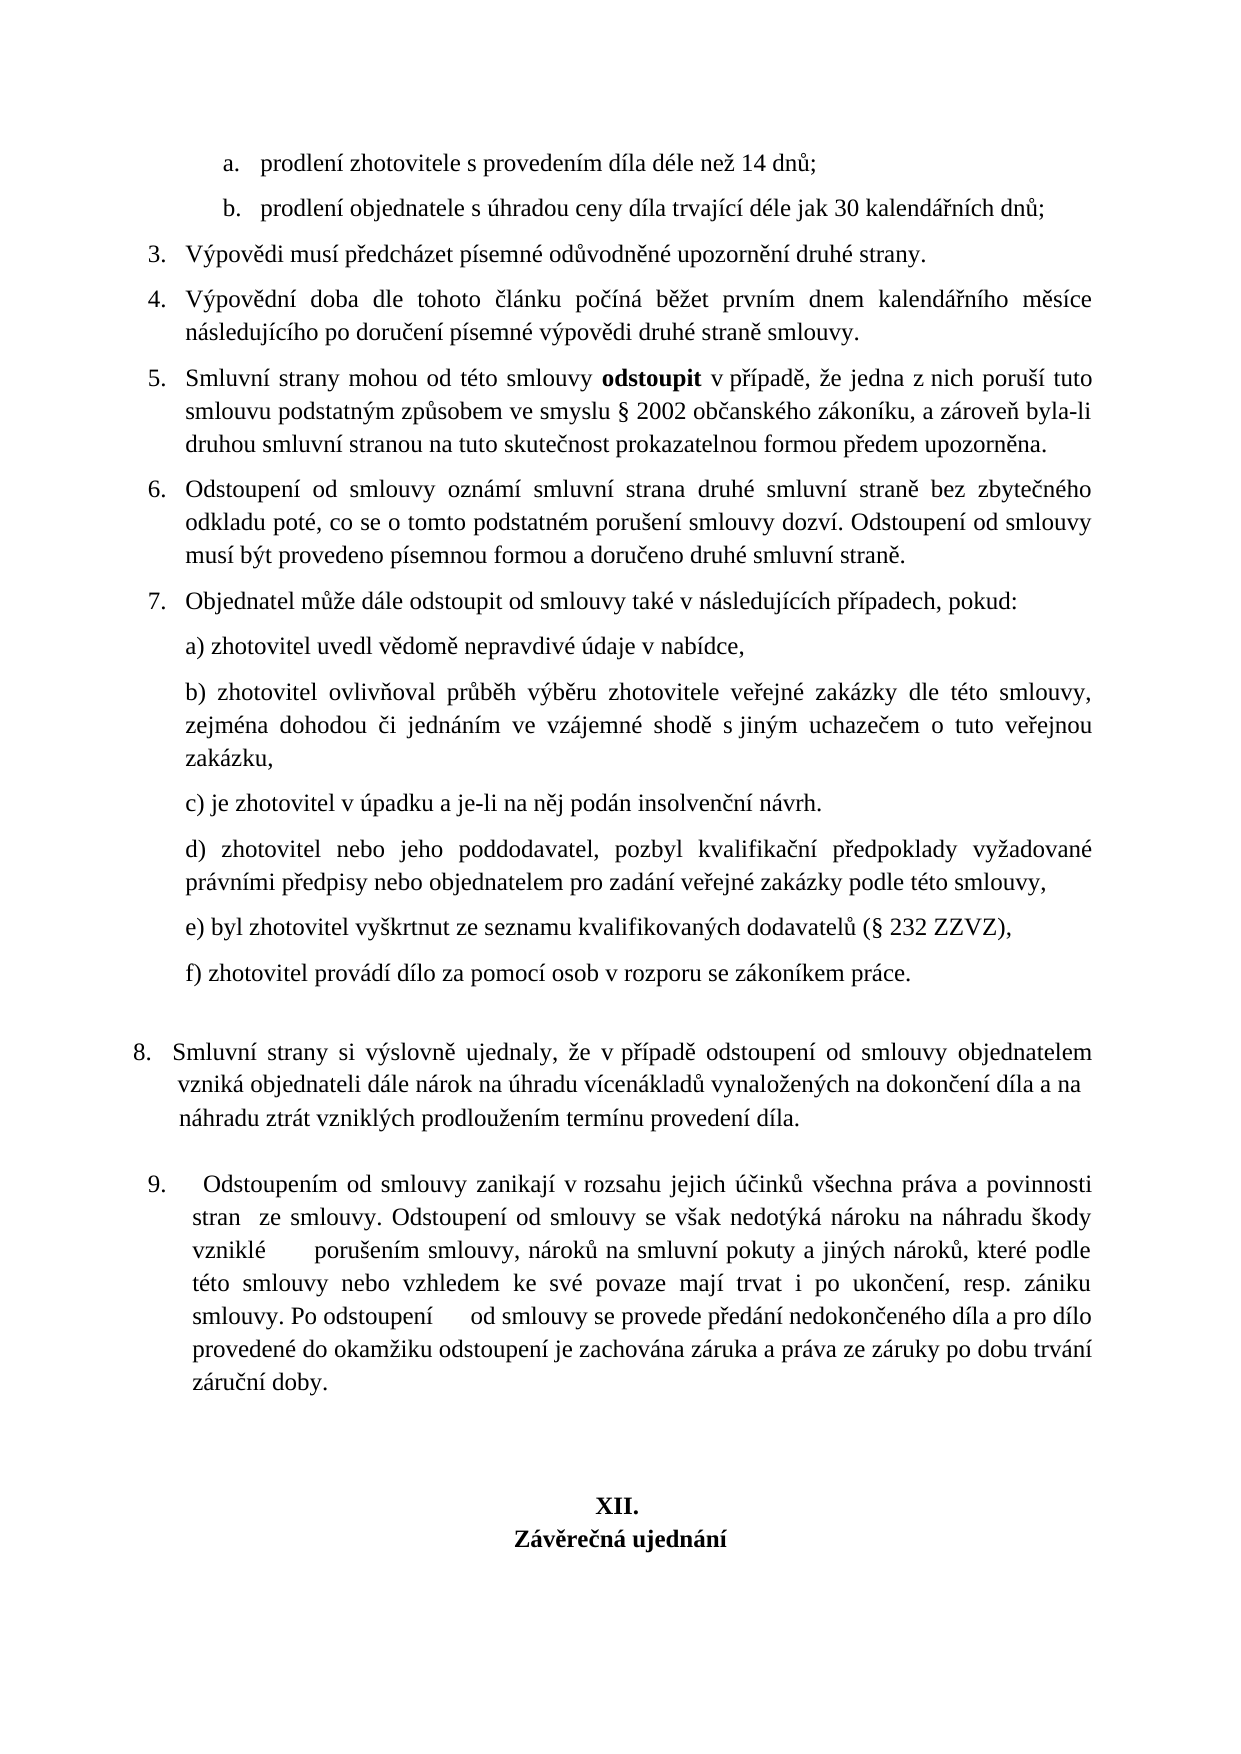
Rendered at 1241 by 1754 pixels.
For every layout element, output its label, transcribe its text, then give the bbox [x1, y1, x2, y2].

text b) zhotovitel ovlivňoval průběh výběru zhotovitele veřejné zakázky dle této smlouvy, zejména dohodou či jednáním ve vzájemné shodě s jiným uchazečem o tuto veřejnou zakázku, [185, 677, 1093, 772]
list Výpovědi musí předcházet písemné odůvodněné upozornění druhé strany. [148, 239, 1093, 267]
text f) zhotovitel provádí dílo za pomocí osob v rozporu se zákoníkem práce. [185, 958, 1093, 987]
list Smluvní strany mohou od této smlouvy odstoupit v případě, že jedna z nich poruší tuto smlouvu podstatným způsobem ve smyslu § 2002 občanského zákoníku, a zároveň byla-li druhou smluvní stranou na tuto skutečnost prokazatelnou formou předem upozorněna. [148, 363, 1093, 457]
list Výpovědní doba dle tohoto článku počíná běžet prvním dnem kalendářního měsíce následujícího po doručení písemné výpovědi druhé straně smlouvy. [148, 284, 1093, 346]
text náhradu ztrát vzniklých prodloužením termínu provedení díla. [148, 1103, 1093, 1131]
list prodlení objednatele s úhradou ceny díla trvající déle jak 30 kalendářních dnů; [223, 193, 1093, 222]
text c) je zhotovitel v úpadku a je-li na něj podán insolvenční návrh. [185, 788, 1093, 817]
list Závěrečná ujednání [148, 1524, 1093, 1553]
text d) zhotovitel nebo jeho poddodavatel, pozbyl kvalifikační předpoklady vyžadované právními předpisy nebo objednatelem pro zadání veřejné zakázky podle této smlouvy, [185, 834, 1093, 896]
text 9. Odstoupením od smlouvy zanikají v rozsahu jejich účinků všechna práva a povinnosti stran ze smlouvy. Odstoupení od smlouvy se však nedotýká nároku na náhradu škody vzniklé porušením smlouvy, nároků na smluvní pokuty a jiných nároků, které podle této smlouvy nebo vzhledem ke své povaze mají trvat i po ukončení, resp. zániku smlouvy. Po odstoupení od smlouvy se provede předání nedokončeného díla a pro dílo provedené do okamžiku odstoupení je zachována záruka a práva ze záruky po dobu trvání záruční doby. [148, 1169, 1093, 1396]
list prodlení zhotovitele s provedením díla déle než 14 dnů; [223, 148, 1093, 176]
text 8. Smluvní strany si výslovně ujednaly, že v případě odstoupení od smlouvy objednatelem vzniká objednateli dále nárok na úhradu vícenákladů vynaložených na dokončení díla a na [133, 1037, 1093, 1098]
list Odstoupení od smlouvy oznámí smluvní strana druhé smluvní straně bez zbytečného odkladu poté, co se o tomto podstatném porušení smlouvy dozví. Odstoupení od smlouvy musí být provedeno písemnou formou a doručeno druhé smluvní straně. [148, 474, 1093, 569]
text a) zhotovitel uvedl vědomě nepravdivé údaje v nabídce, [185, 631, 1093, 660]
list Objednatel může dále odstoupit od smlouvy také v následujících případech, pokud: [148, 586, 1093, 614]
text e) byl zhotovitel vyškrtnut ze seznamu kvalifikovaných dodavatelů (§ 232 ZZVZ), [185, 912, 1093, 941]
